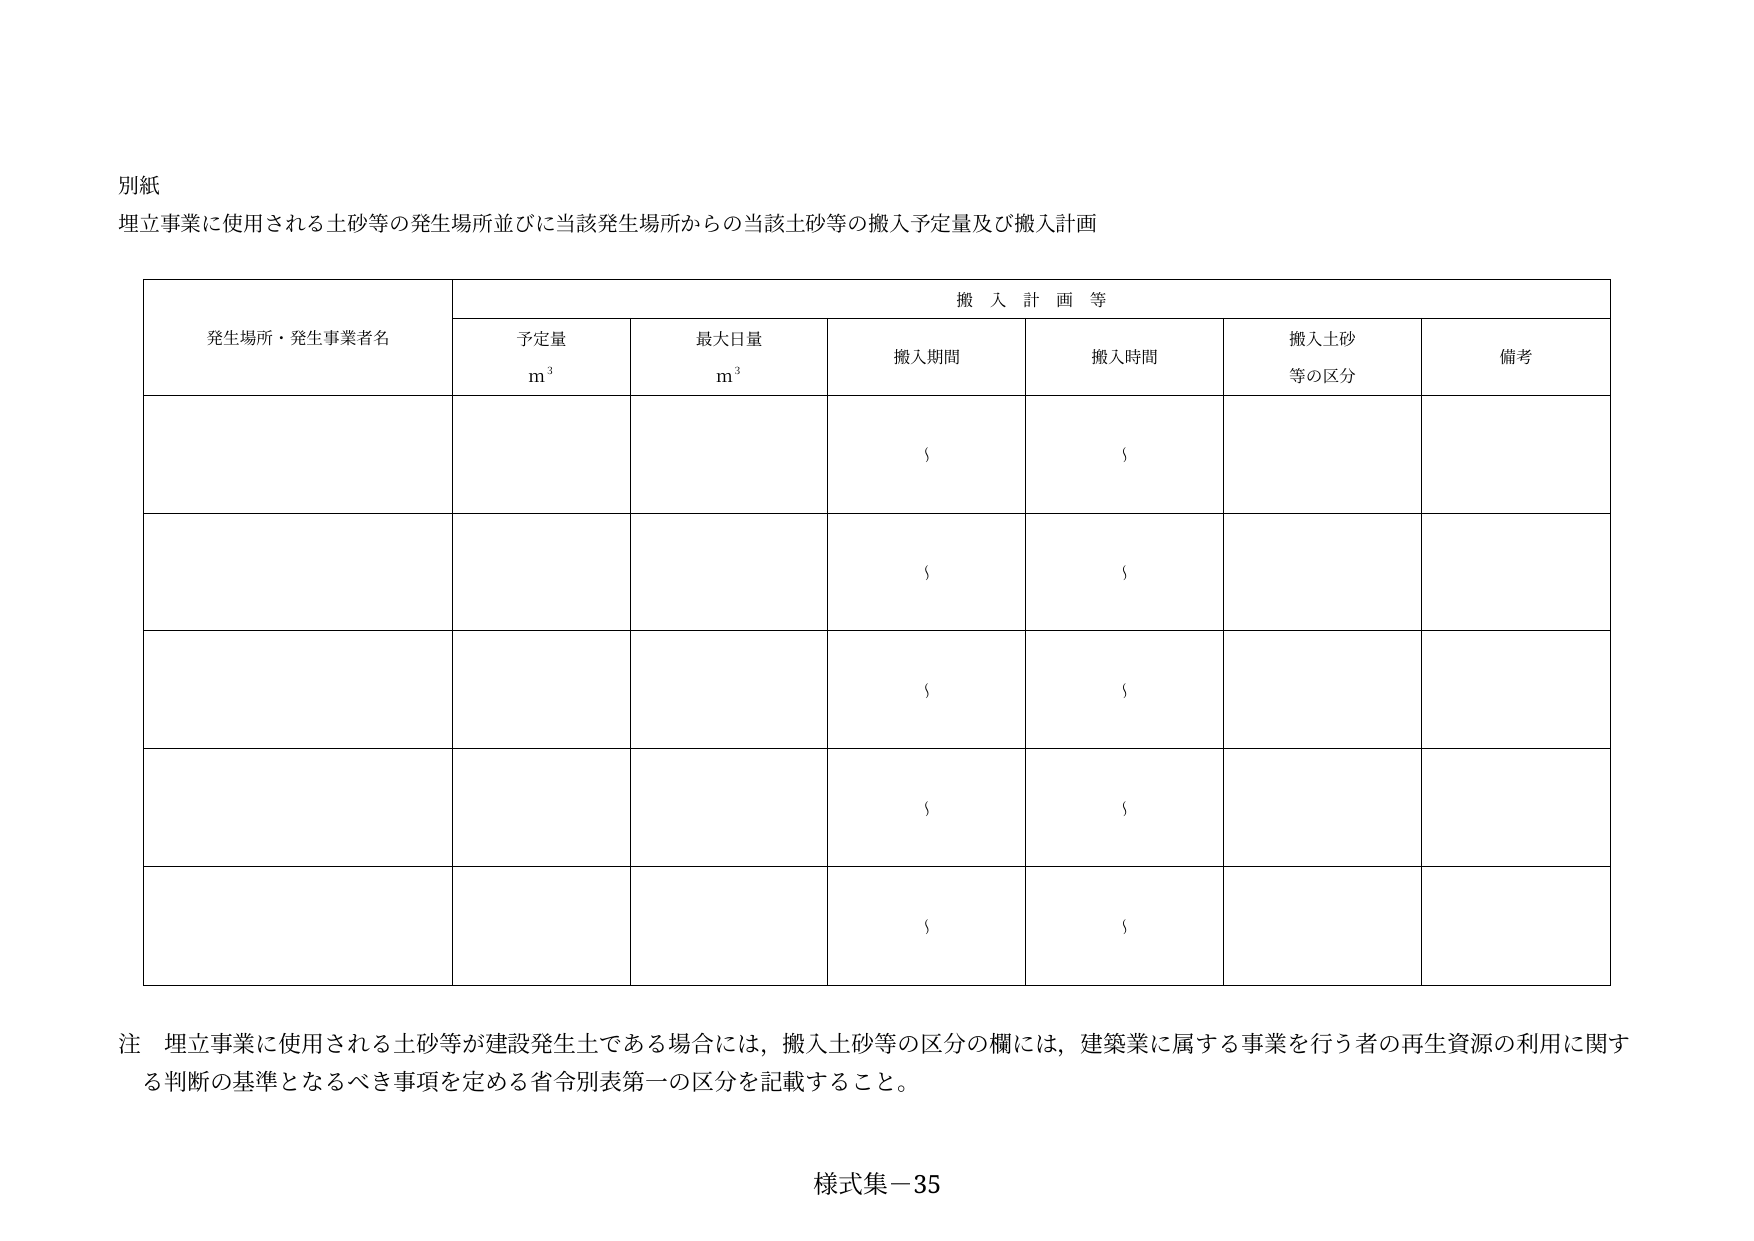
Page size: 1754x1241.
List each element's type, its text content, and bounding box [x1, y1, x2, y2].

table_cell [144, 514, 452, 630]
table_cell ～ [828, 434, 1025, 473]
table_cell [1026, 631, 1223, 669]
table_cell [631, 396, 827, 512]
table_cell [144, 749, 452, 866]
table_cell [144, 396, 452, 512]
table_cell [453, 749, 630, 866]
table_cell [1422, 396, 1610, 512]
table_header 搬 入 計 画 等 [453, 280, 1610, 318]
table_cell [1026, 396, 1223, 434]
table_cell 搬入時間 [1026, 319, 1223, 395]
table_cell [144, 631, 452, 748]
text 別紙 [118, 165, 1636, 203]
table_cell [828, 749, 1025, 787]
table_cell [453, 396, 630, 512]
table_cell ～ [1026, 434, 1223, 473]
table_cell [828, 709, 1025, 748]
table_cell ～ [828, 670, 1025, 709]
table_cell [828, 945, 1025, 985]
table_cell [1026, 514, 1223, 552]
table_cell 搬入土砂 等の区分 [1224, 319, 1421, 395]
table_cell [1422, 749, 1610, 866]
table_cell [1224, 396, 1421, 512]
table_cell ～ [1026, 788, 1223, 827]
table_cell ～ [828, 788, 1025, 827]
table_cell [1224, 631, 1421, 748]
table_cell [1026, 709, 1223, 748]
table_cell 最大日量 ｍ３ [631, 319, 827, 395]
table_cell [1026, 827, 1223, 866]
table_cell 予定量 ｍ３ [453, 319, 630, 395]
table_cell [1026, 945, 1223, 985]
table_cell [453, 514, 630, 630]
table_cell ～ [1026, 670, 1223, 709]
table_cell [1026, 591, 1223, 630]
table_cell [631, 631, 827, 748]
table_header 発生場所・発生事業者名 [144, 280, 452, 395]
table_cell [1422, 867, 1610, 985]
table_cell 搬入期間 [828, 319, 1025, 395]
table_cell ～ [828, 552, 1025, 591]
text 注 埋立事業に使用される土砂等が建設発生土である場合には，搬入土砂等の区分の欄には，建築業に属する事業を行う者の再生資源の利用に関する判断の基準となるべき事項を定める省令別表第一の区分を記載すること。 [118, 1024, 1636, 1099]
table_cell [1224, 867, 1421, 985]
table_cell [828, 631, 1025, 669]
table_cell ～ [1026, 906, 1223, 945]
table_cell [1422, 631, 1610, 748]
table_cell [1026, 473, 1223, 512]
table_cell [631, 514, 827, 630]
table_cell [631, 749, 827, 866]
table_cell [1224, 514, 1421, 630]
table_cell ～ [828, 906, 1025, 945]
text 埋立事業に使用される土砂等の発生場所並びに当該発生場所からの当該土砂等の搬入予定量及び搬入計画 [118, 203, 1636, 241]
table_cell [828, 591, 1025, 630]
table_cell [828, 867, 1025, 906]
table_cell [631, 867, 827, 985]
table_cell [828, 396, 1025, 434]
table_cell [144, 867, 452, 985]
table_cell 備考 [1422, 319, 1610, 395]
table_cell [1026, 749, 1223, 787]
table_cell ～ [1026, 552, 1223, 591]
table_cell [453, 631, 630, 748]
table_cell [828, 827, 1025, 866]
table_cell [1224, 749, 1421, 866]
table_cell [828, 514, 1025, 552]
table_cell [453, 867, 630, 985]
table_cell [828, 473, 1025, 512]
table_cell [1422, 514, 1610, 630]
table_cell [1026, 867, 1223, 906]
